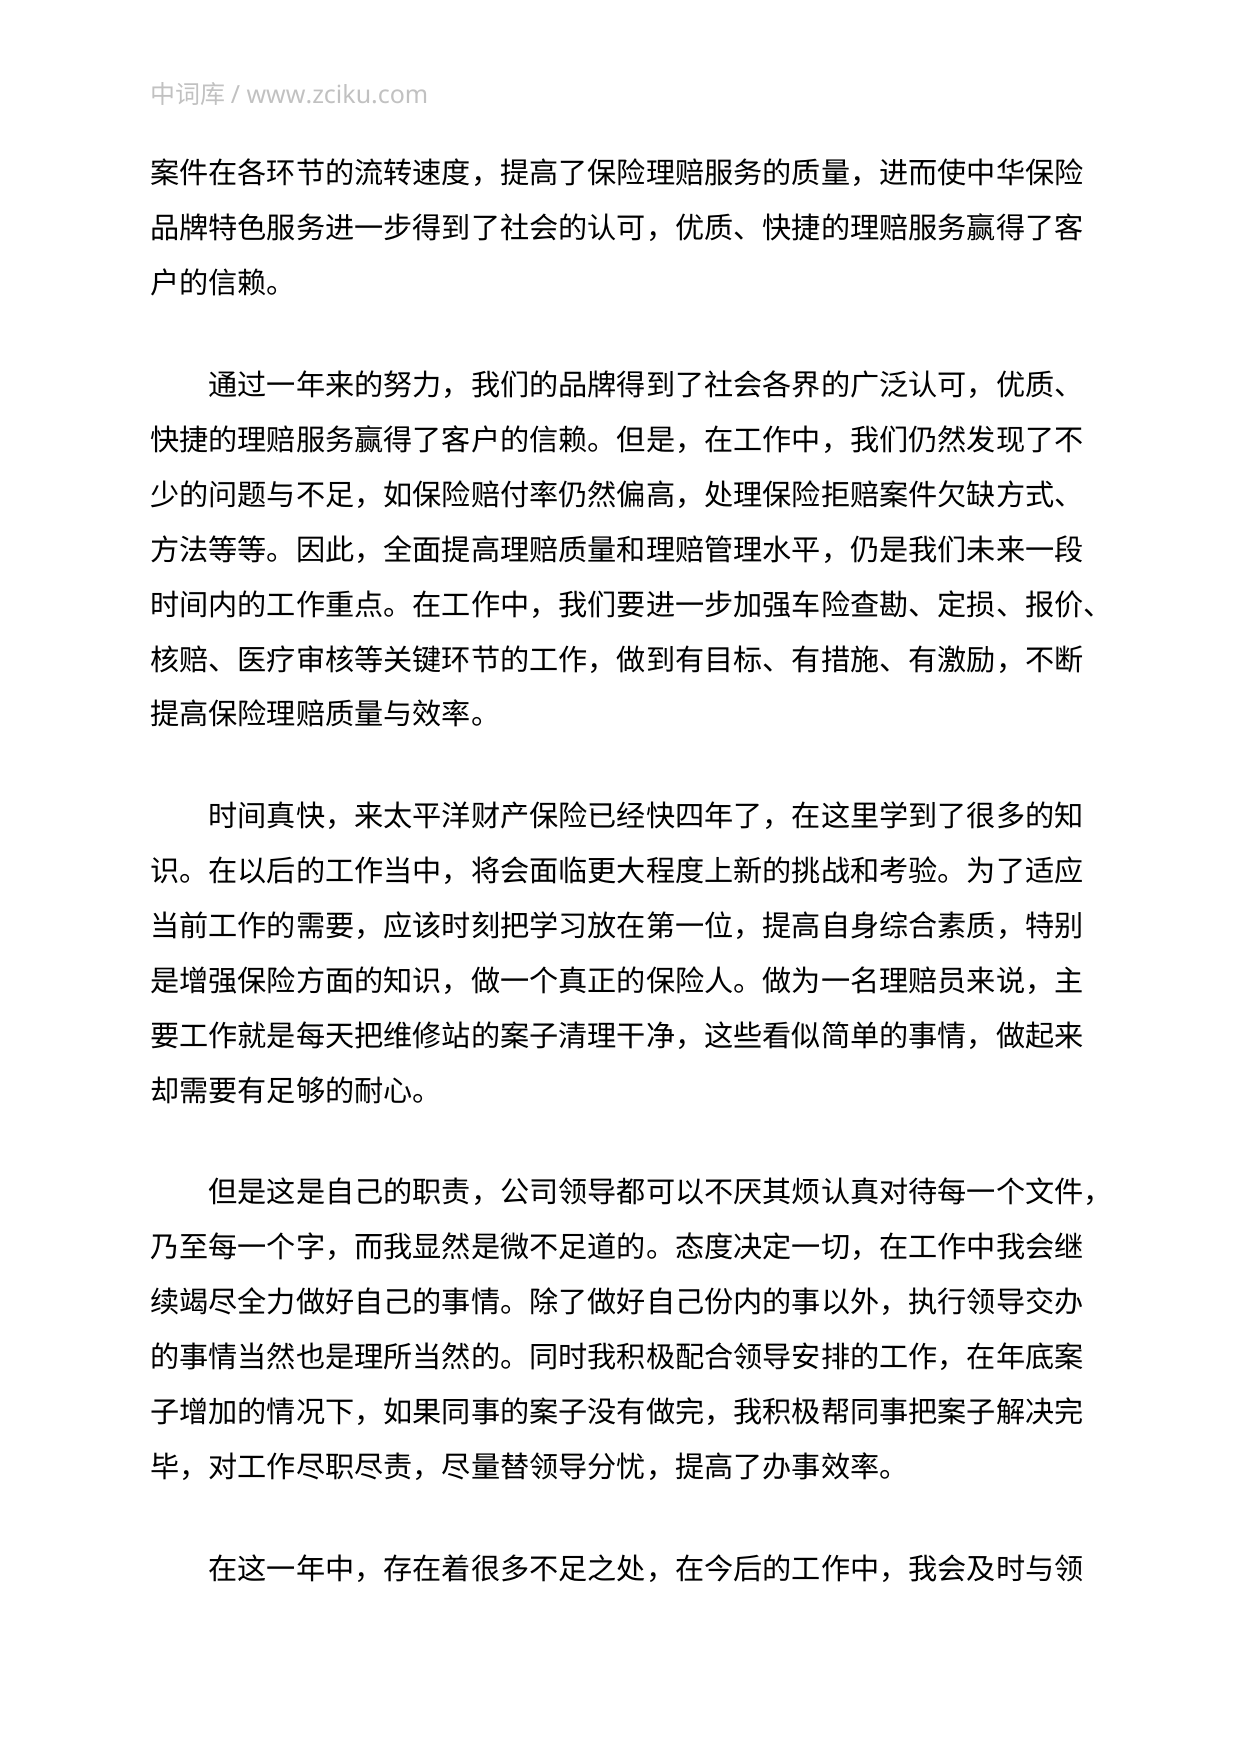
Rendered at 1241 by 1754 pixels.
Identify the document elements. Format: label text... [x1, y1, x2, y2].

text 通过一年来的努力，我们的品牌得到了社会各界的广泛认可，优质、快捷的理赔服务赢得了客户的信赖。但是，在工作中，我们仍然发现了不少的问题与不足，如保险赔付率仍然偏高，处理保险拒赔案件欠缺方式、方法等等。因此，全面提高理赔质量和理赔管理水平，仍是我们未来一段时间内的工作重点。在工作中，我们要进一步加强车险查勘、定损、报价、核赔、医疗审核等关键环节的工作，做到有目标、有措施、有激励，不断提高保险理赔质量与效率。 [150, 362, 1090, 733]
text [150, 1545, 1090, 1587]
text 但是这是自己的职责，公司领导都可以不厌其烦认真对待每一个文件，乃至每一个字，而我显然是微不足道的。态度决定一切，在工作中我会继续竭尽全力做好自己的事情。除了做好自己份内的事以外，执行领导交办的事情当然也是理所当然的。同时我积极配合领导安排的工作，在年底案子增加的情况下，如果同事的案子没有做完，我积极帮同事把案子解决完毕，对工作尽职尽责，尽量替领导分忧，提高了办事效率。 [150, 1169, 1090, 1486]
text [150, 150, 1090, 302]
text 时间真快，来太平洋财产保险已经快四年了，在这里学到了很多的知识。在以后的工作当中，将会面临更大程度上新的挑战和考验。为了适应当前工作的需要，应该时刻把学习放在第一位，提高自身综合素质，特别是增强保险方面的知识，做一个真正的保险人。做为一名理赔员来说，主要工作就是每天把维修站的案子清理干净，这些看似简单的事情，做起来却需要有足够的耐心。 [150, 793, 1090, 1109]
